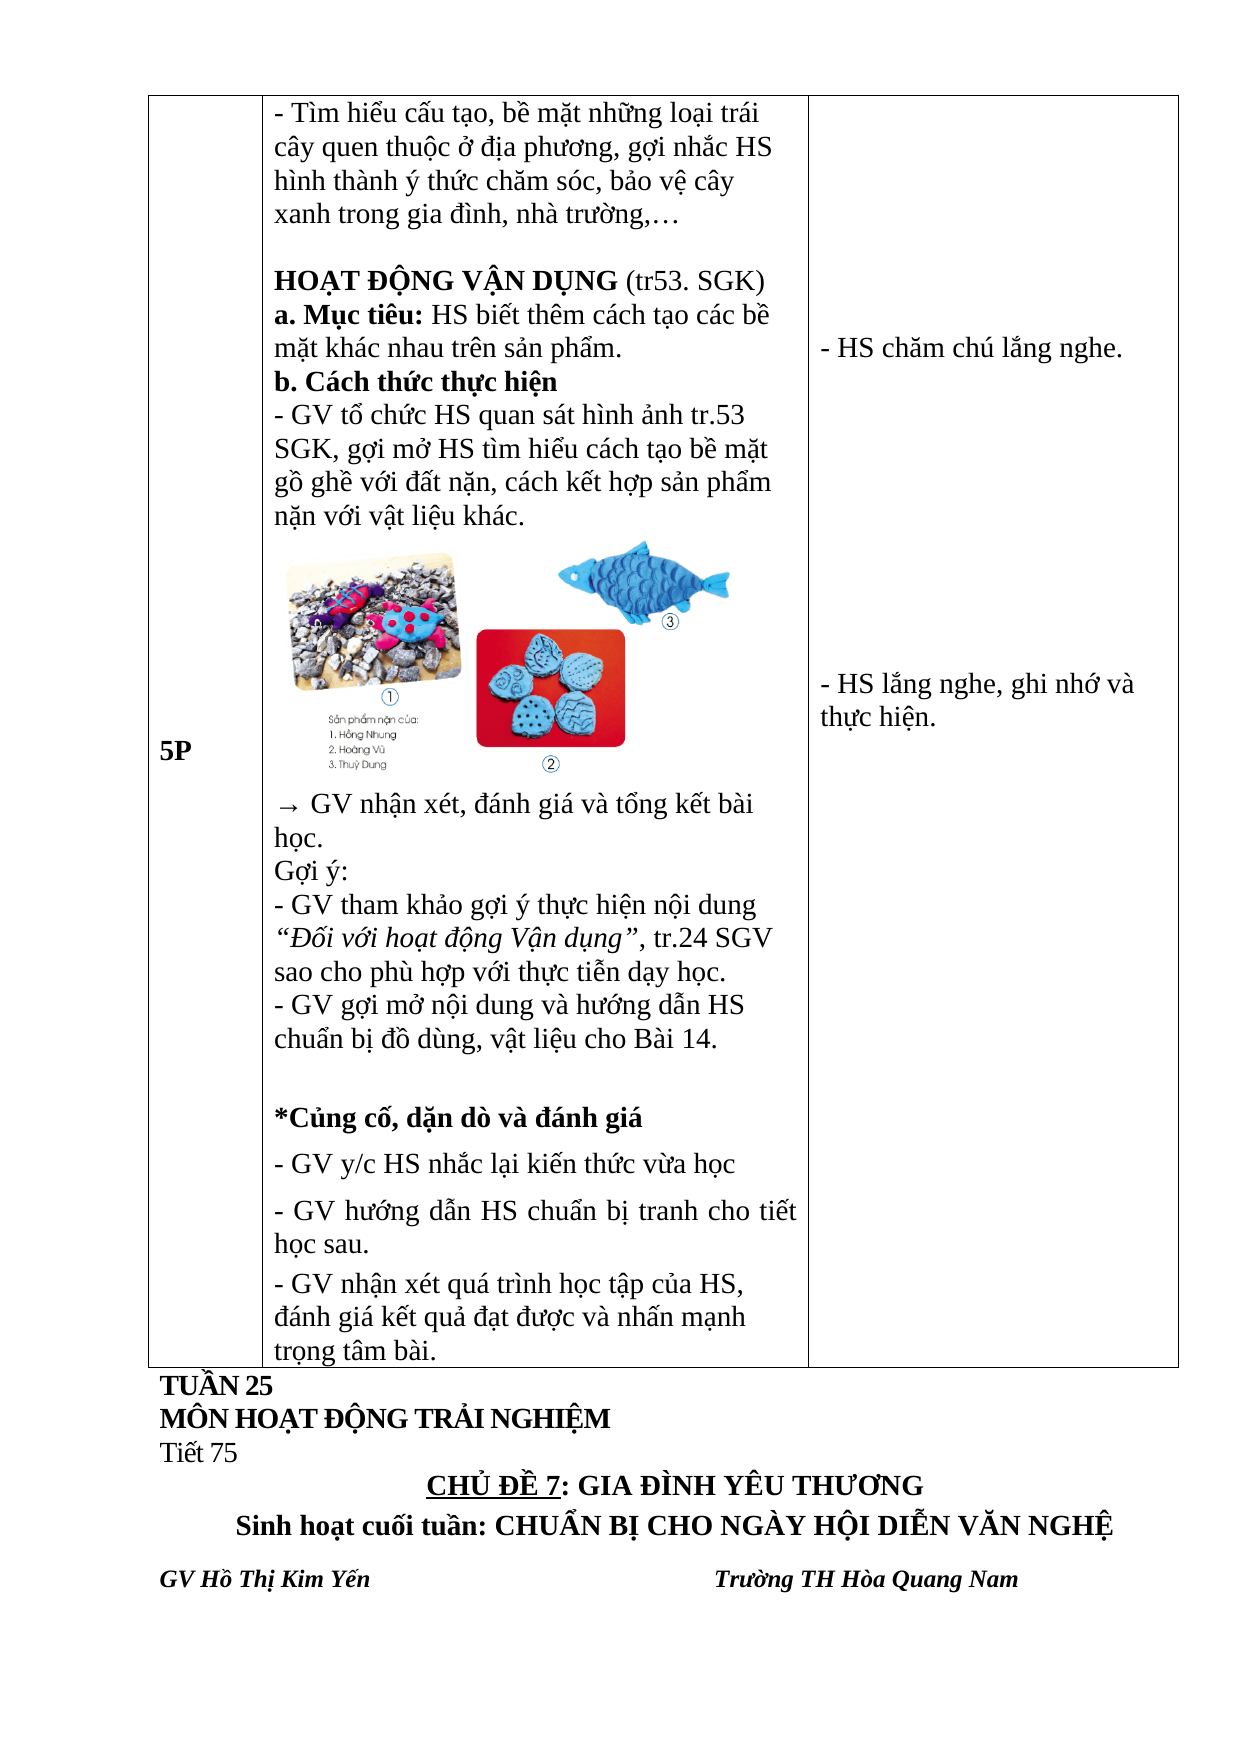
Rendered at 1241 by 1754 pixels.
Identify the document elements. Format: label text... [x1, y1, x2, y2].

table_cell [263, 96, 808, 1367]
text CHỦ ĐỀ 7: GIA ĐÌNH YÊU THƯƠNG [159, 1468, 1191, 1502]
text MÔN HOẠT ĐỘNG TRẢI NGHIỆM [159, 1401, 1191, 1435]
text Sinh hoạt cuối tuần: CHUẨN BỊ CHO NGÀY HỘI DIỄN VĂN NGHỆ [159, 1508, 1191, 1542]
picture [273, 531, 739, 787]
table_cell 5P 10P 15P 5P [149, 96, 262, 1367]
text TUẦN 25 [159, 1368, 1191, 1401]
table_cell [809, 96, 1178, 1367]
text Tiết 75 [159, 1435, 1191, 1468]
